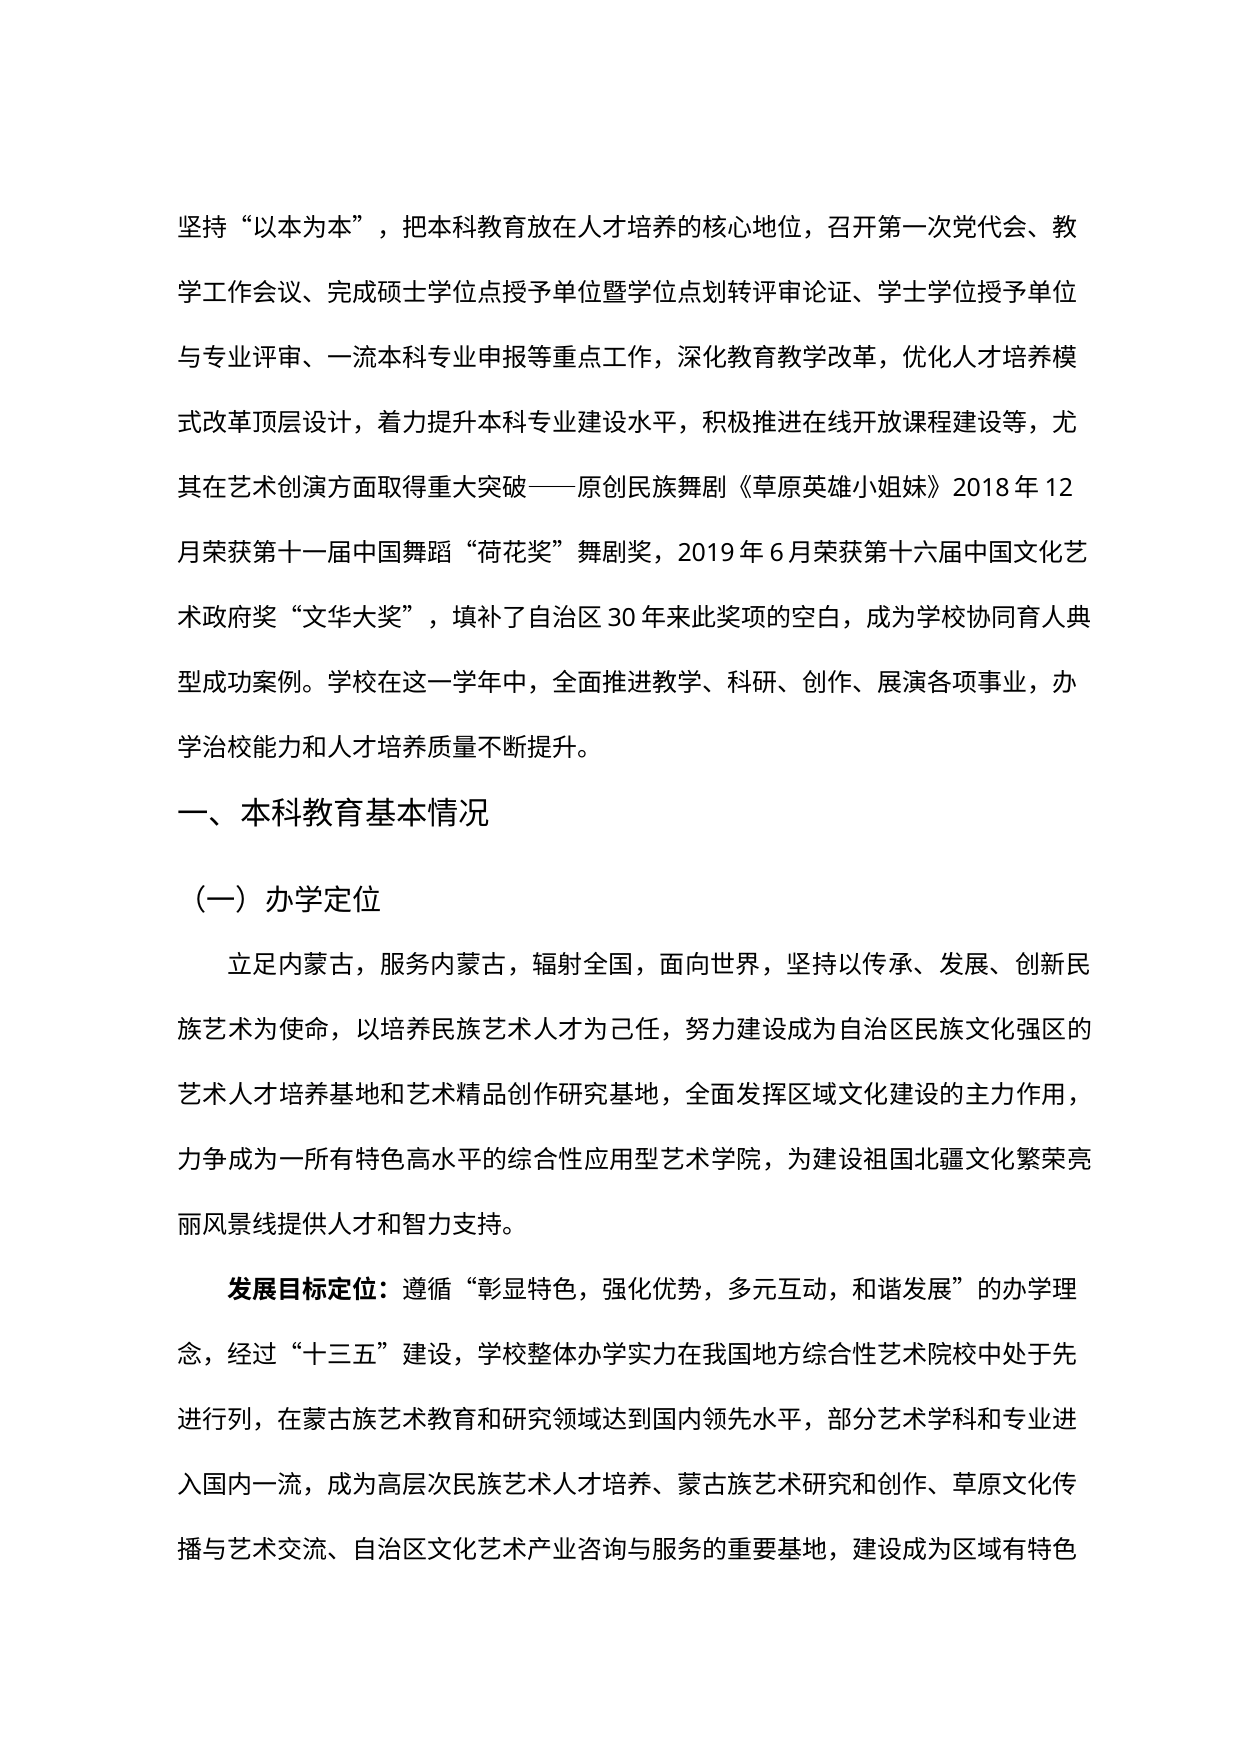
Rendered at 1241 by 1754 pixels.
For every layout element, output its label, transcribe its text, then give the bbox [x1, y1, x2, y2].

text 一、本科教育基本情况 [177, 778, 1092, 843]
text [177, 193, 1092, 778]
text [177, 1256, 1092, 1581]
text （一）办学定位 [177, 866, 1092, 931]
text 立足内蒙古，服务内蒙古，辐射全国，面向世界，坚持以传承、发展、创新民族艺术为使命，以培养民族艺术人才为己任，努力建设成为自治区民族文化强区的艺术人才培养基地和艺术精品创作研究基地，全面发挥区域文化建设的主力作用，力争成为一所有特色高水平的综合性应用型艺术学院，为建设祖国北疆文化繁荣亮丽风景线提供人才和智力支持。 [177, 931, 1092, 1256]
